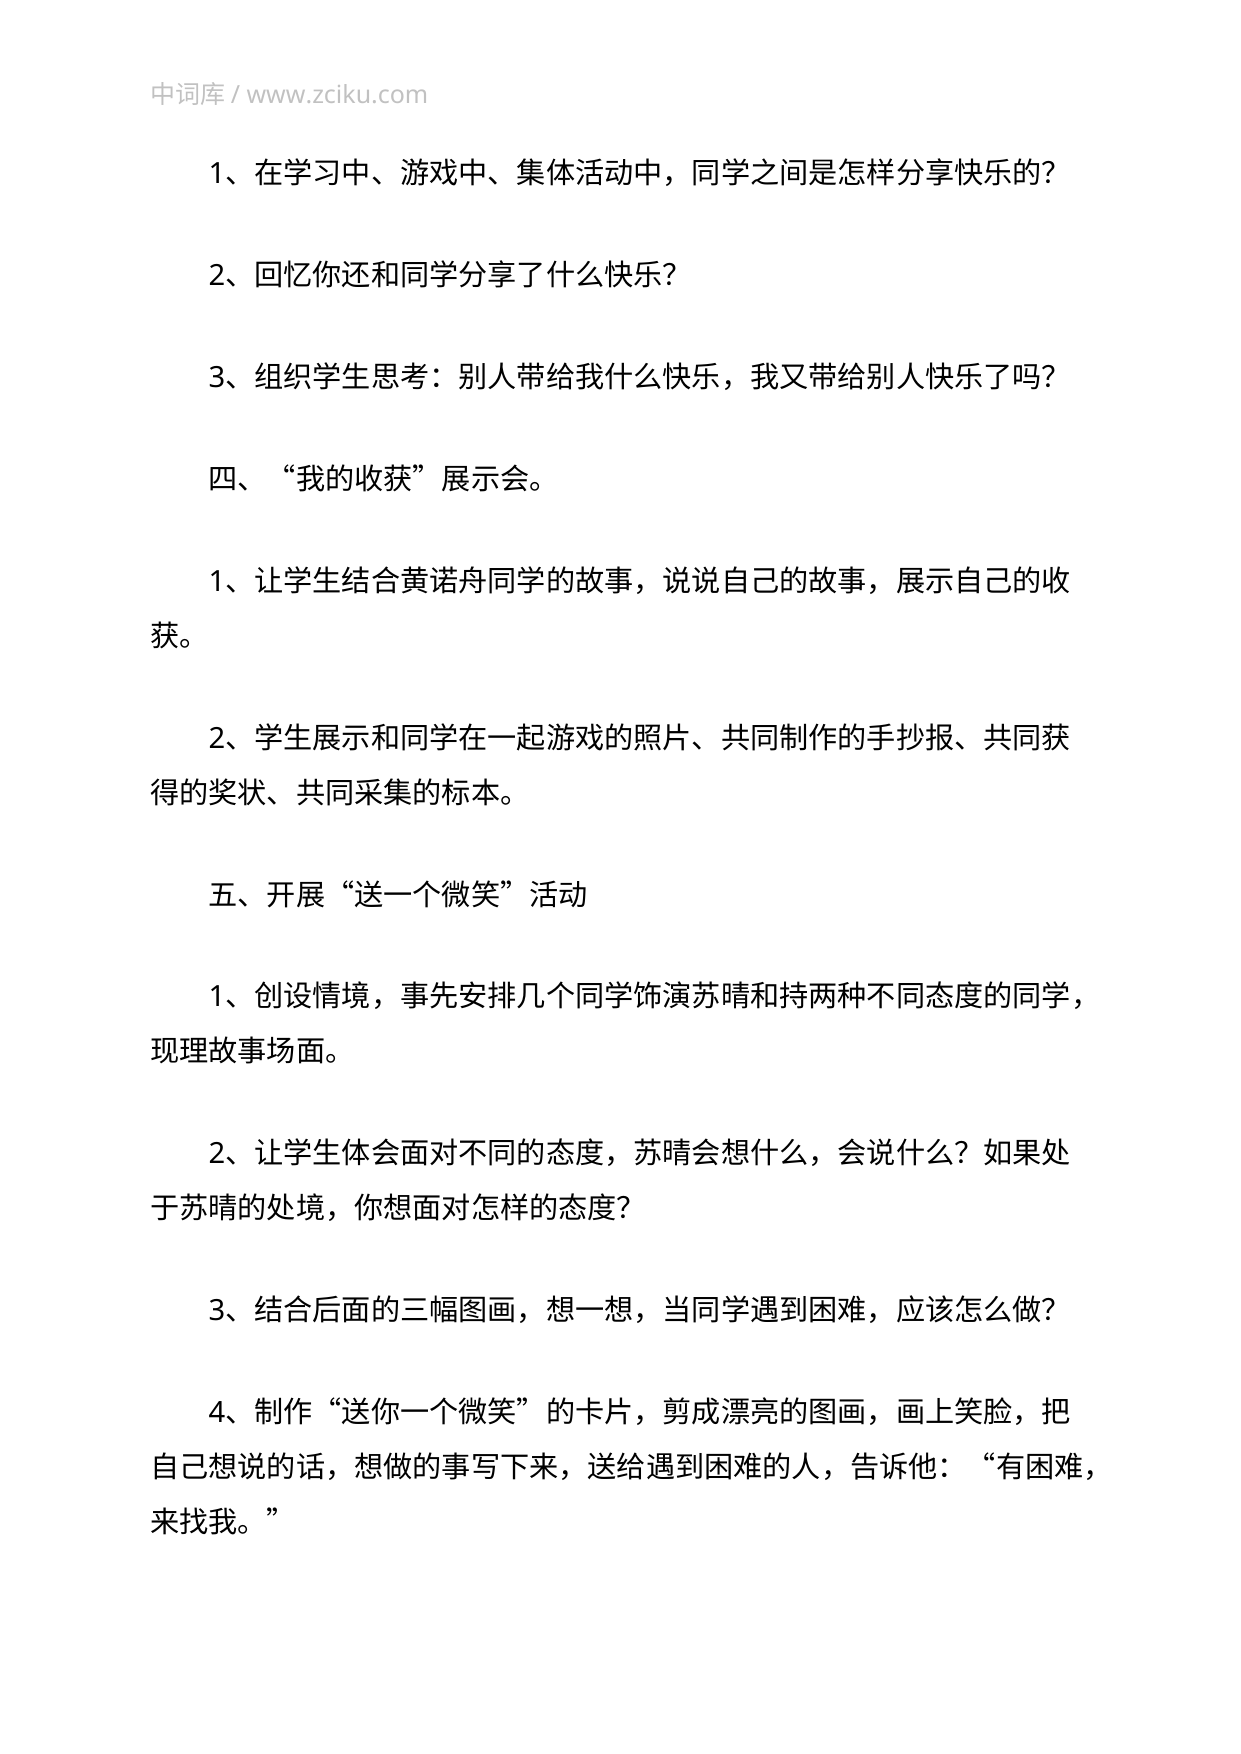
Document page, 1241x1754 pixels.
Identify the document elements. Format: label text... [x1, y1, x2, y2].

text 1、让学生结合黄诺舟同学的故事，说说自己的故事，展示自己的收获。 [150, 558, 1090, 655]
text 3、组织学生思考：别人带给我什么快乐，我又带给别人快乐了吗？ [150, 354, 1090, 396]
text 4、制作“送你一个微笑”的卡片，剪成漂亮的图画，画上笑脸，把自己想说的话，想做的事写下来，送给遇到困难的人，告诉他：“有困难，来找我。” [150, 1388, 1090, 1541]
text 2、让学生体会面对不同的态度，苏晴会想什么，会说什么？如果处于苏晴的处境，你想面对怎样的态度？ [150, 1130, 1090, 1227]
text 五、开展“送一个微笑”活动 [150, 871, 1090, 913]
text 2、学生展示和同学在一起游戏的照片、共同制作的手抄报、共同获得的奖状、共同采集的标本。 [150, 714, 1090, 812]
text 1、在学习中、游戏中、集体活动中，同学之间是怎样分享快乐的？ [150, 150, 1090, 192]
text 3、结合后面的三幅图画，想一想，当同学遇到困难，应该怎么做？ [150, 1287, 1090, 1329]
text 1、创设情境，事先安排几个同学饰演苏晴和持两种不同态度的同学，现理故事场面。 [150, 973, 1090, 1070]
text 四、“我的收获”展示会。 [150, 456, 1090, 498]
text 2、回忆你还和同学分享了什么快乐？ [150, 252, 1090, 294]
